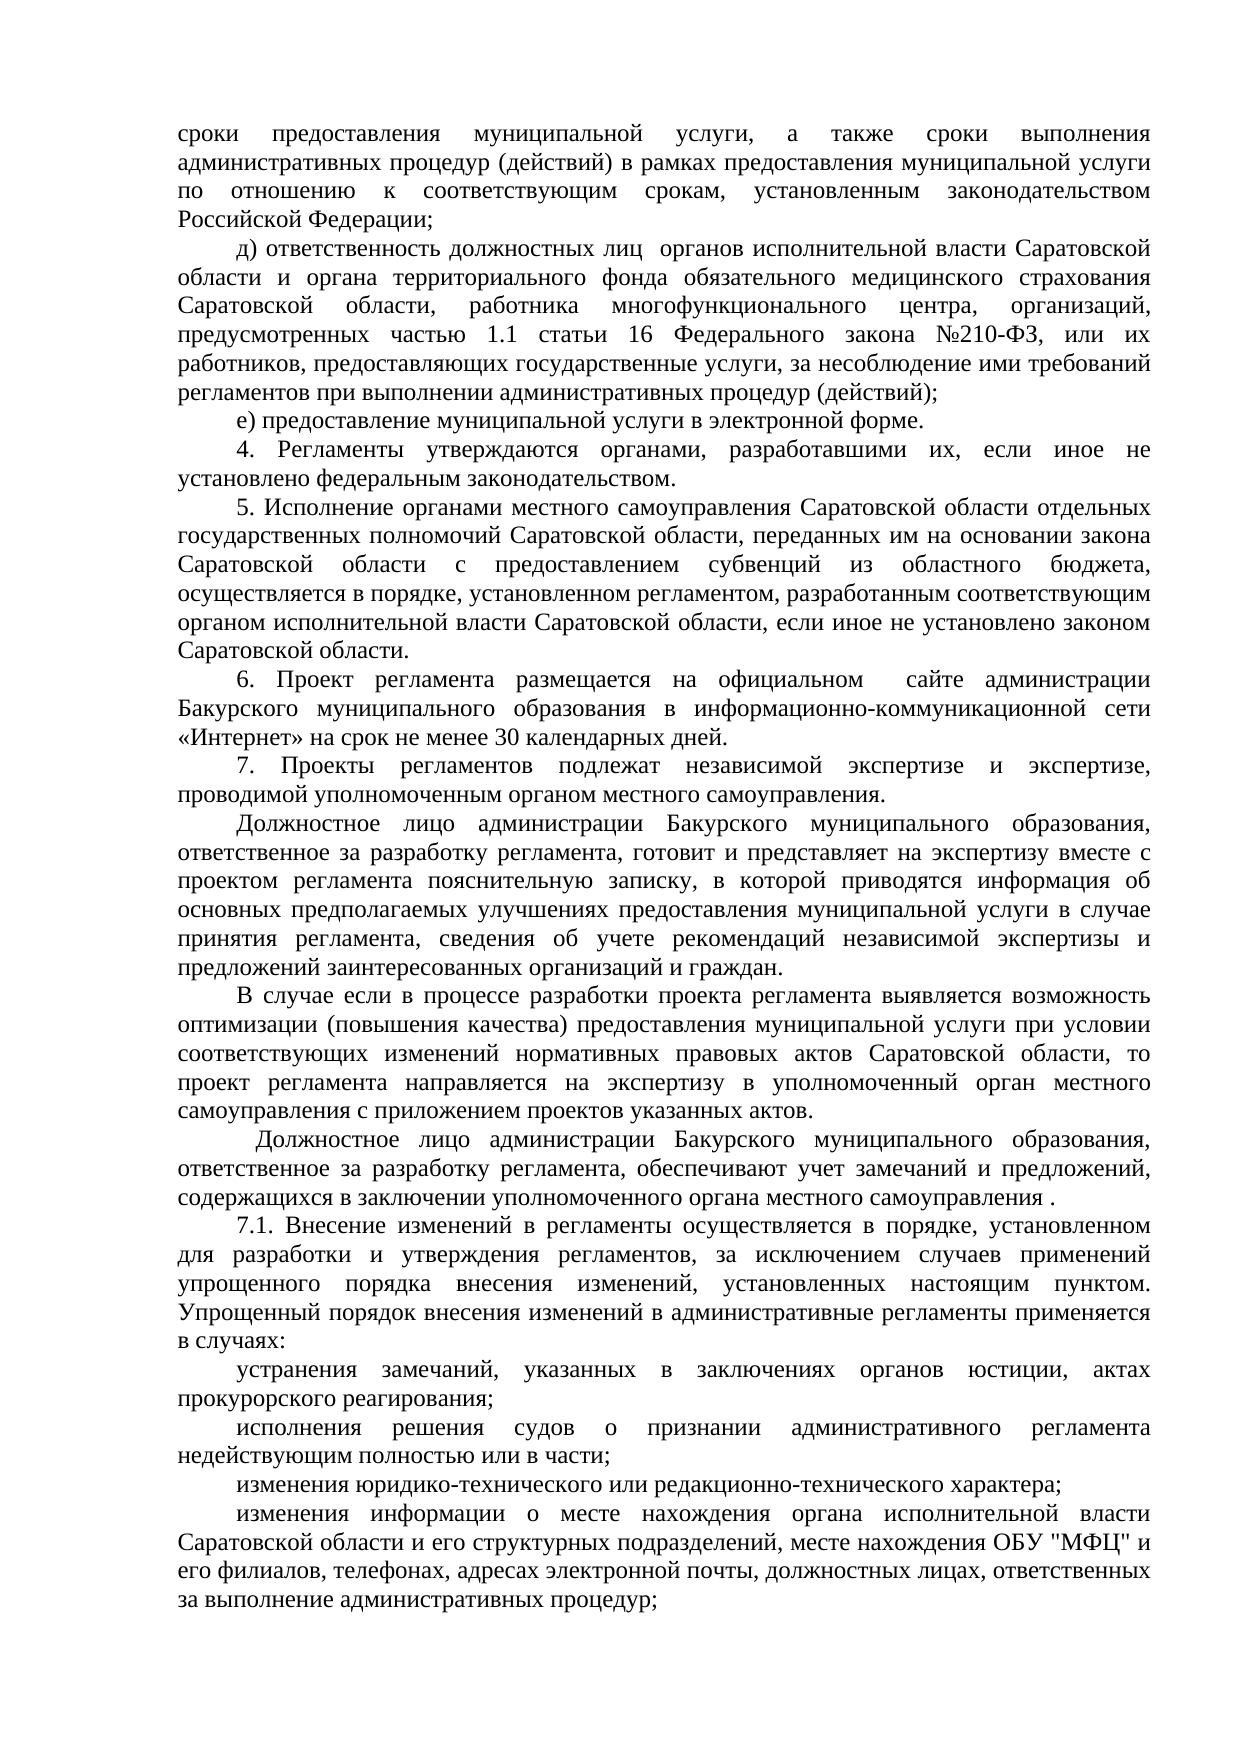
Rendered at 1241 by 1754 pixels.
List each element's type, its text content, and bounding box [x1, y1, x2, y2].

text Должностное лицо администрации Бакурского муниципального образования, ответственное за разработку регламента, обеспечивают учет замечаний и предложений, содержащихся в заключении уполномоченного органа местного самоуправления . [177, 1124, 1152, 1211]
text е) предоставление муниципальной услуги в электронной форме. [177, 406, 1152, 434]
text 6. Проект регламента размещается на официальном сайте администрации Бакурского муниципального образования в информационно-коммуникационной сети «Интернет» на срок не менее 30 календарных дней. [177, 664, 1152, 751]
text исполнения решения судов о признании административного регламента недействующим полностью или в части; [177, 1412, 1152, 1469]
text 4. Регламенты утверждаются органами, разработавшими их, если иное не установлено федеральным законодательством. [177, 434, 1152, 492]
text 7.1. Внесение изменений в регламенты осуществляется в порядке, установленном для разработки и утверждения регламентов, за исключением случаев применений упрощенного порядка внесения изменений, установленных настоящим пунктом. Упрощенный порядок внесения изменений в административные регламенты применяется в случаях: [177, 1211, 1152, 1354]
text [177, 118, 1152, 233]
text изменения информации о месте нахождения органа исполнительной власти Саратовской области и его структурных подразделений, месте нахождения ОБУ "МФЦ" и его филиалов, телефонах, адресах электронной почты, должностных лицах, ответственных за выполнение административных процедур; [177, 1498, 1152, 1613]
text 7. Проекты регламентов подлежат независимой экспертизе и экспертизе, проводимой уполномоченным органом местного самоуправления. [177, 751, 1152, 808]
text изменения юридико-технического или редакционно-технического характера; [177, 1469, 1152, 1498]
text Должностное лицо администрации Бакурского муниципального образования, ответственное за разработку регламента, готовит и представляет на экспертизу вместе с проектом регламента пояснительную записку, в которой приводятся информация об основных предполагаемых улучшениях предоставления муниципальной услуги в случае принятия регламента, сведения об учете рекомендаций независимой экспертизы и предложений заинтересованных организаций и граждан. [177, 808, 1152, 981]
text 5. Исполнение органами местного самоуправления Саратовской области отдельных государственных полномочий Саратовской области, переданных им на основании закона Саратовской области с предоставлением субвенций из областного бюджета, осуществляется в порядке, установленном регламентом, разработанным соответствующим органом исполнительной власти Саратовской области, если иное не установлено законом Саратовской области. [177, 492, 1152, 664]
text устранения замечаний, указанных в заключениях органов юстиции, актах прокурорского реагирования; [177, 1354, 1152, 1412]
text д) ответственность должностных лиц органов исполнительной власти Саратовской области и органа территориального фонда обязательного медицинского страхования Саратовской области, работника многофункционального центра, организаций, предусмотренных частью 1.1 статьи 16 Федерального закона №210-ФЗ, или их работников, предоставляющих государственные услуги, за несоблюдение ими требований регламентов при выполнении административных процедур (действий); [177, 233, 1152, 406]
text В случае если в процессе разработки проекта регламента выявляется возможность оптимизации (повышения качества) предоставления муниципальной услуги при условии соответствующих изменений нормативных правовых актов Саратовской области, то проект регламента направляется на экспертизу в уполномоченный орган местного самоуправления с приложением проектов указанных актов. [177, 981, 1152, 1124]
